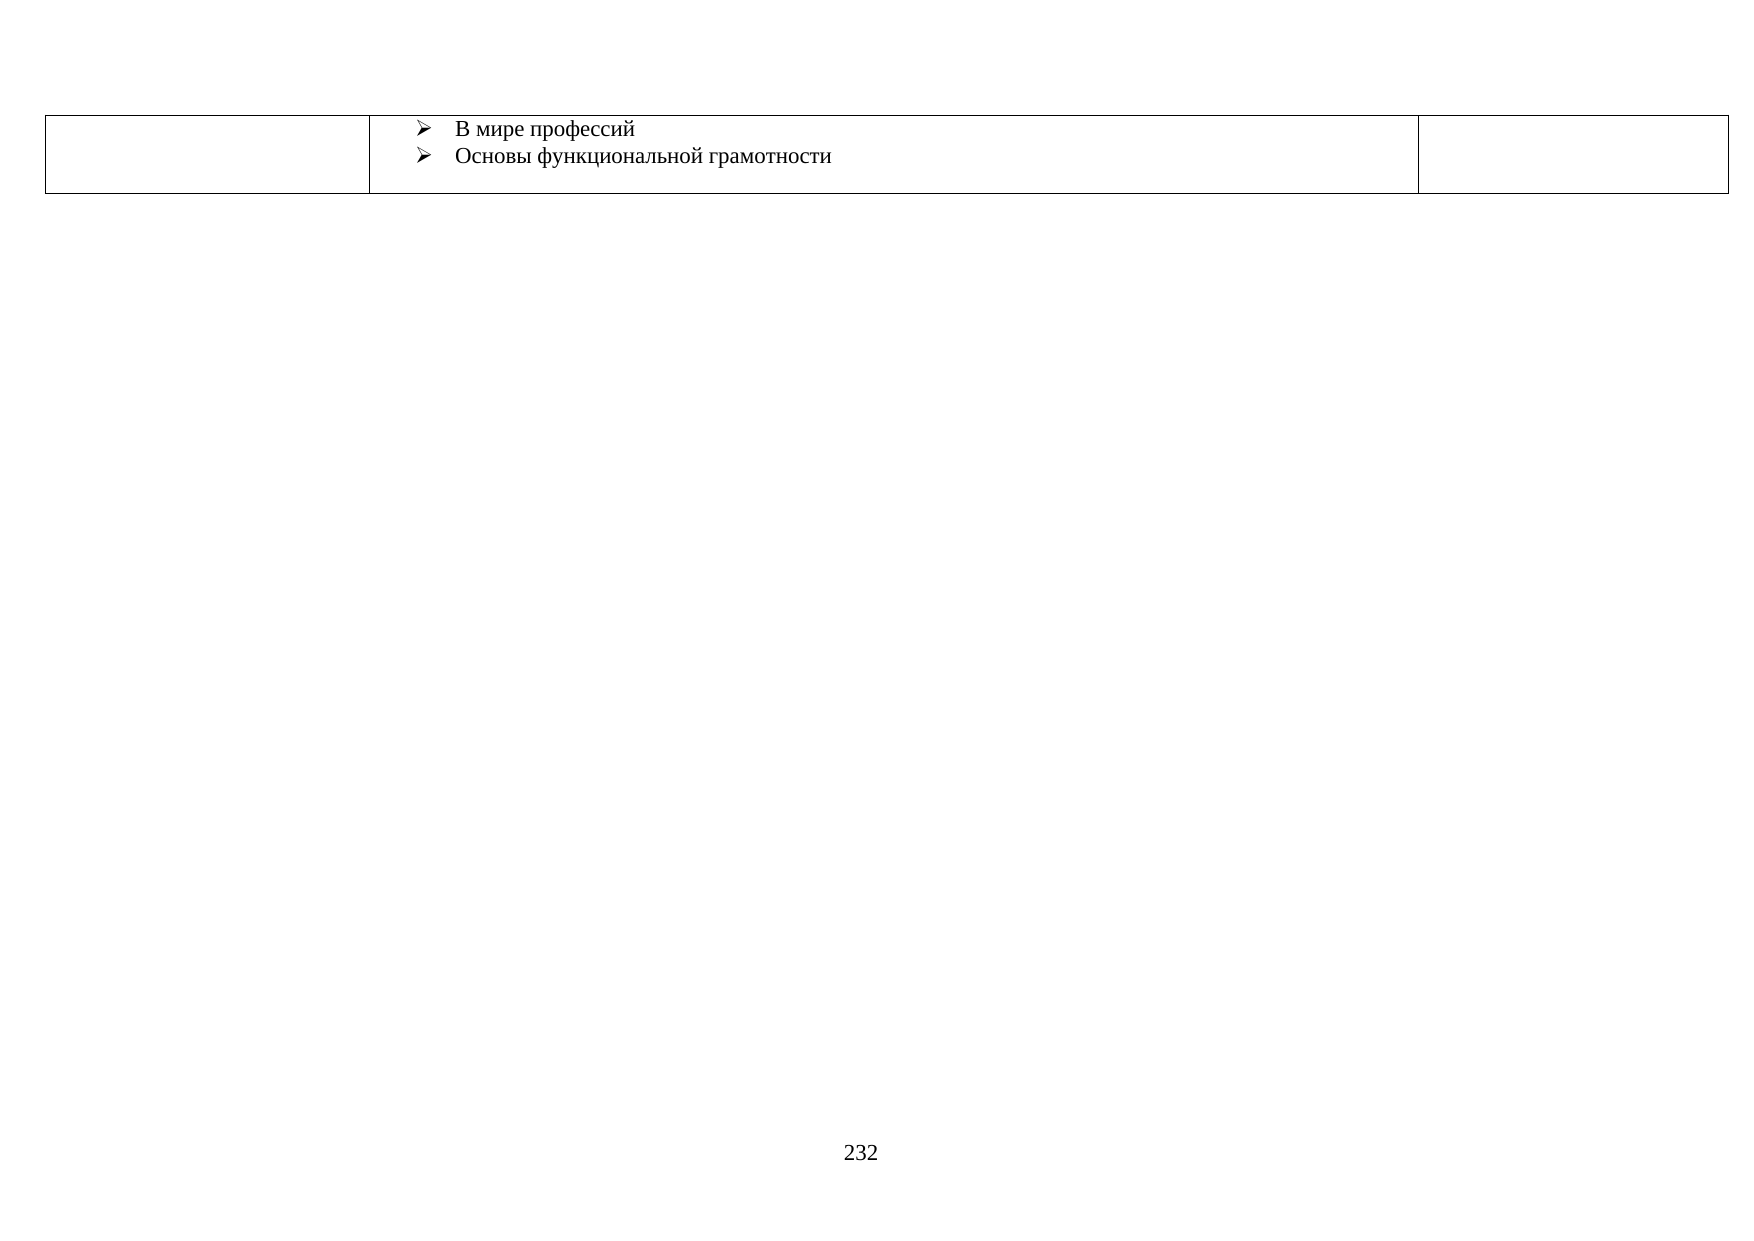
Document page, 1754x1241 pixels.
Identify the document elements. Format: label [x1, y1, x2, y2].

table_cell [46, 116, 369, 193]
table_cell [370, 116, 1418, 193]
table_cell [1419, 116, 1728, 193]
